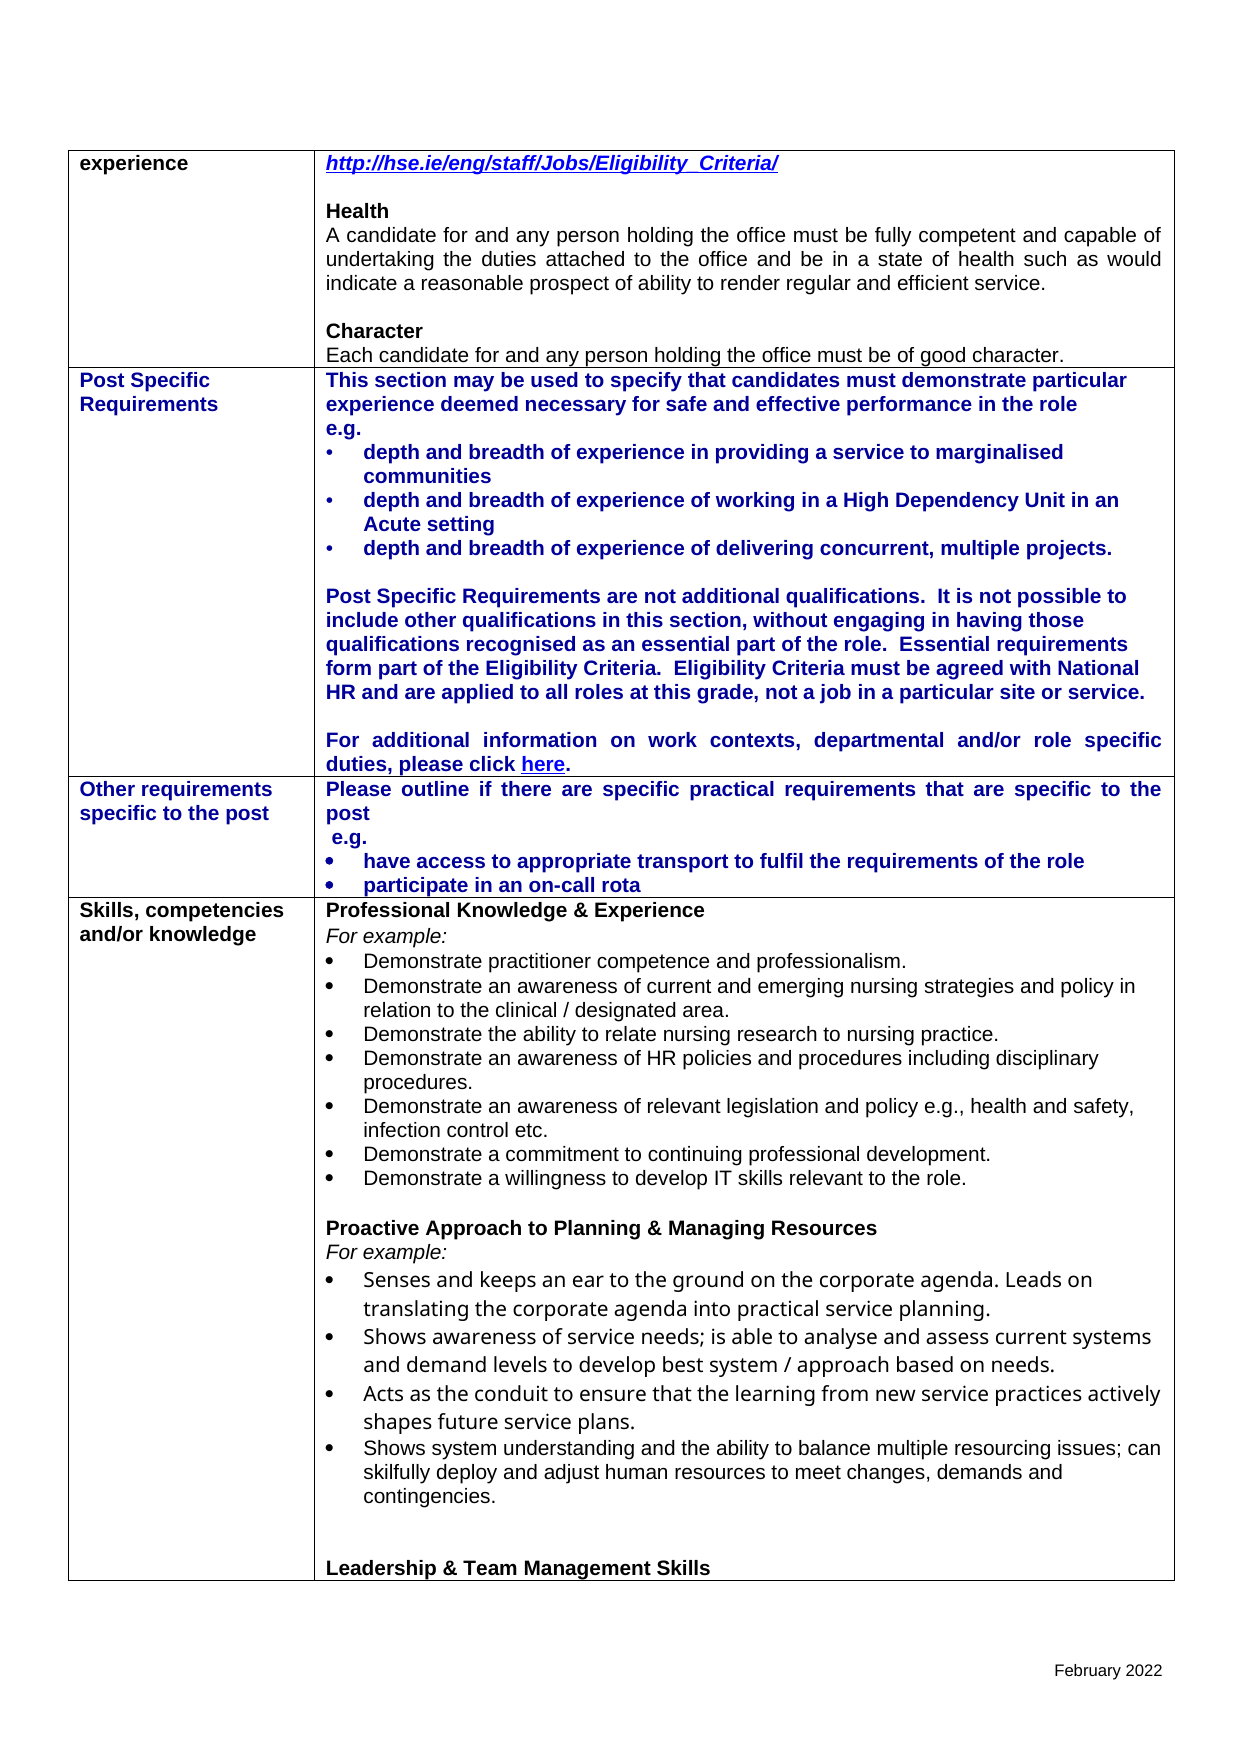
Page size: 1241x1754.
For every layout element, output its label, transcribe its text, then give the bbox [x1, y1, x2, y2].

table_cell Post Specific Requirements [69, 368, 314, 776]
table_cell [315, 898, 1174, 1580]
table_cell Other requirements specific to the post [69, 777, 314, 897]
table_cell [69, 151, 314, 367]
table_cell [315, 151, 1174, 367]
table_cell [69, 898, 314, 1580]
table_cell This section may be used to specify that candidates must demonstrate particular experience deemed necessary for safe and effective performance in the role e.g. depth and breadth of experience in providing a service to marginalised communities depth and breadth of experience of working in a High Dependency Unit in an Acute setting depth and breadth of experience of delivering concurrent, multiple projects. Post Specific Requirements are not additional qualifications. It is not possible to include other qualifications in this section, without engaging in having those qualifications recognised as an essential part of the role. Essential requirements form part of the Eligibility Criteria. Eligibility Criteria must be agreed with National HR and are applied to all roles at this grade, not a job in a particular site or service. For additional information on work contexts, departmental and/or role specific duties, please click here. [315, 368, 1174, 776]
table_cell Please outline if there are specific practical requirements that are specific to the post e.g. have access to appropriate transport to fulfil the requirements of the role participate in an on-call rota [315, 777, 1174, 897]
